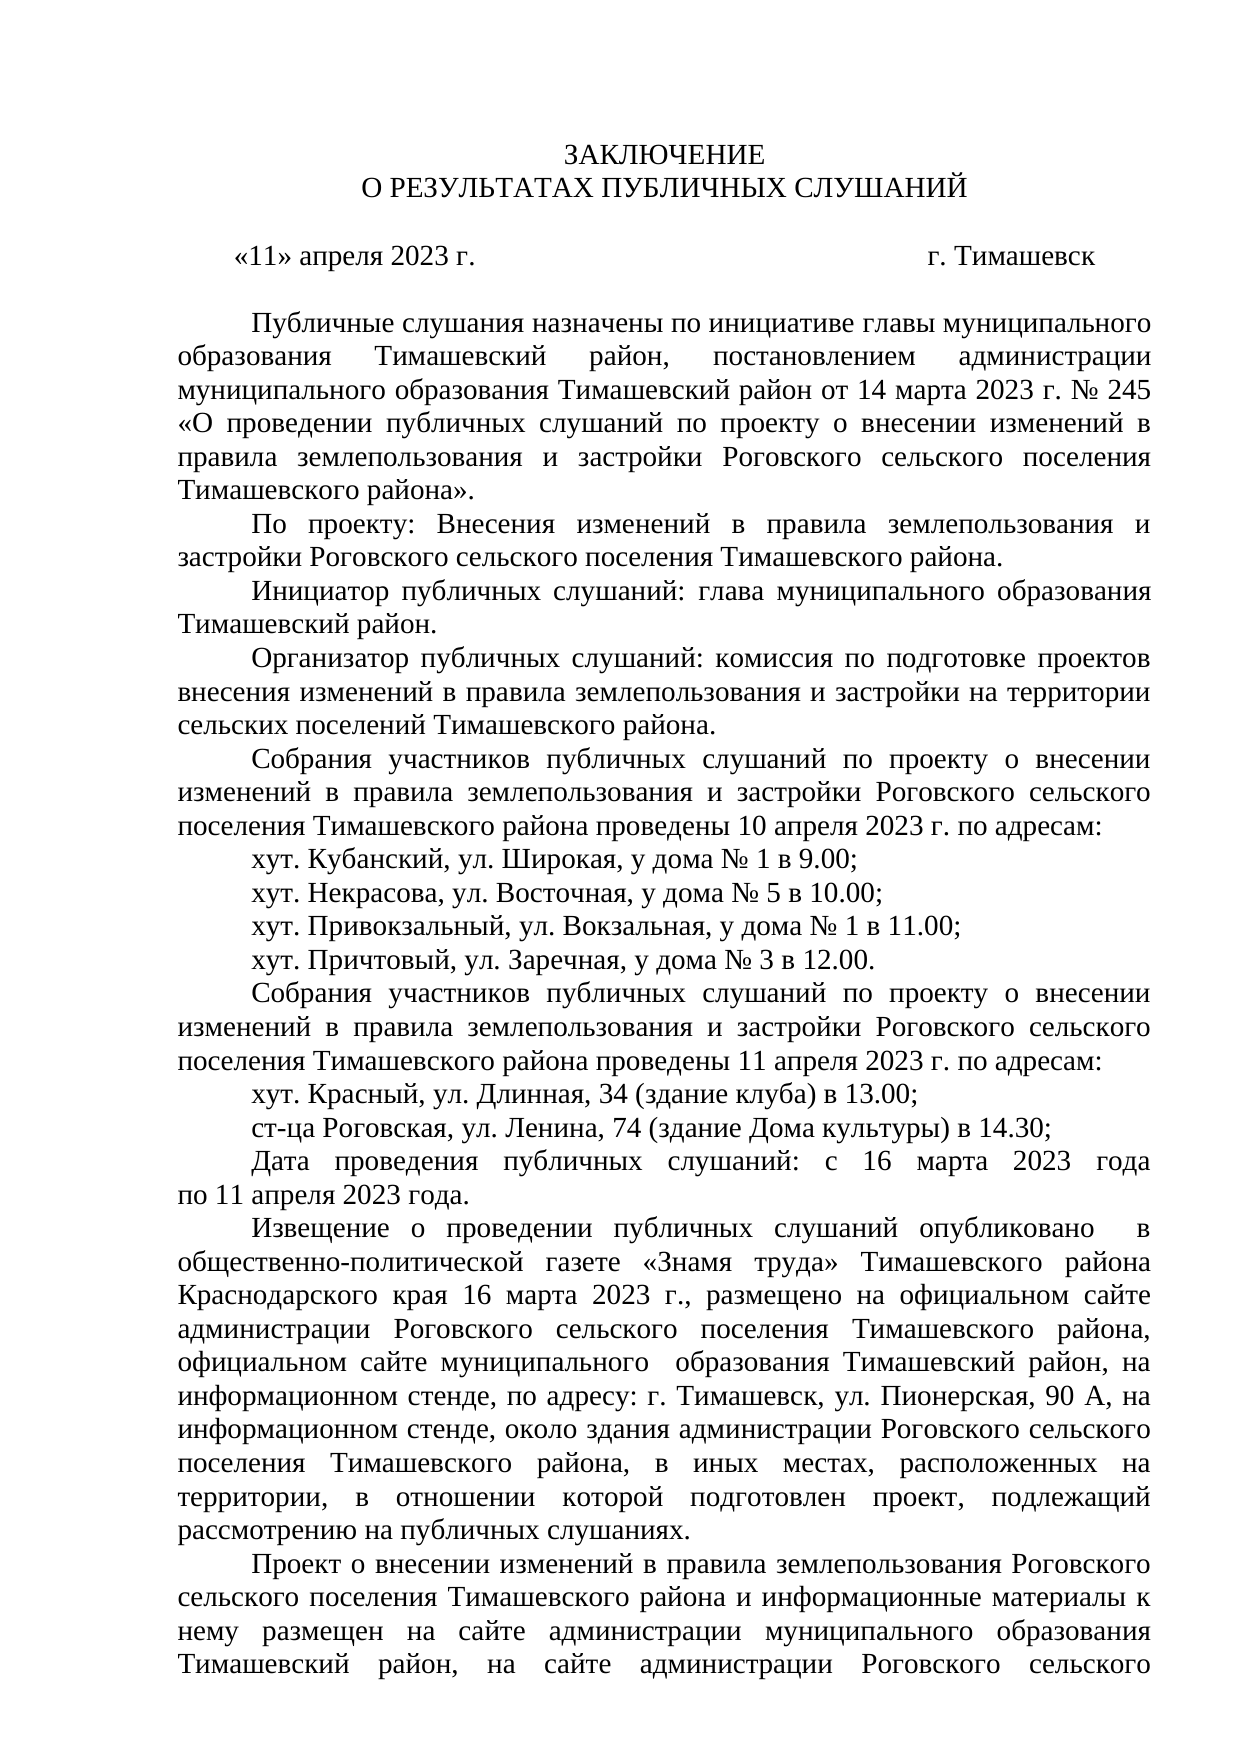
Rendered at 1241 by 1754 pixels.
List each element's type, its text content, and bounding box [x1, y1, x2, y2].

text хут. Красный, ул. Длинная, 34 (здание клуба) в 13.00; [177, 1076, 1152, 1110]
text Собрания участников публичных слушаний по проекту о внесении изменений в правила землепользования и застройки Роговского сельского поселения Тимашевского района проведены 10 апреля 2023 г. по адресам: [177, 741, 1152, 841]
text О РЕЗУЛЬТАТАХ ПУБЛИЧНЫХ СЛУШАНИЙ [177, 171, 1152, 204]
text хут. Некрасова, ул. Восточная, у дома № 5 в 10.00; [177, 875, 1152, 908]
text ст-ца Роговская, ул. Ленина, 74 (здание Дома культуры) в 14.30; [177, 1110, 1152, 1143]
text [177, 1546, 1152, 1680]
text По проекту: Внесения изменений в правила землепользования и застройки Роговского сельского поселения Тимашевского района. [177, 506, 1152, 573]
text Дата проведения публичных слушаний: с 16 марта 2023 года по 11 апреля 2023 года. [177, 1143, 1152, 1210]
text ЗАКЛЮЧЕНИЕ [177, 137, 1152, 171]
text хут. Привокзальный, ул. Вокзальная, у дома № 1 в 11.00; [177, 908, 1152, 942]
text Публичные слушания назначены по инициативе главы муниципального образования Тимашевский район, постановлением администрации муниципального образования Тимашевский район от 14 марта 2023 г. № 245 «О проведении публичных слушаний по проекту о внесении изменений в правила землепользования и застройки Роговского сельского поселения Тимашевского района». [177, 305, 1152, 506]
text Собрания участников публичных слушаний по проекту о внесении изменений в правила землепользования и застройки Роговского сельского поселения Тимашевского района проведены 11 апреля 2023 г. по адресам: [177, 976, 1152, 1076]
text Организатор публичных слушаний: комиссия по подготовке проектов внесения изменений в правила землепользования и застройки на территории сельских поселений Тимашевского района. [177, 640, 1152, 741]
text хут. Кубанский, ул. Широкая, у дома № 1 в 9.00; [177, 841, 1152, 875]
text Извещение о проведении публичных слушаний опубликовано в общественно-политической газете «Знамя труда» Тимашевского района Краснодарского края 16 марта 2023 г., размещено на официальном сайте администрации Роговского сельского поселения Тимашевского района, официальном сайте муниципального образования Тимашевский район, на информационном стенде, по адресу: г. Тимашевск, ул. Пионерская, 90 А, на информационном стенде, около здания администрации Роговского сельского поселения Тимашевского района, в иных местах, расположенных на территории, в отношении которой подготовлен проект, подлежащий рассмотрению на публичных слушаниях. [177, 1210, 1152, 1546]
text «11» апреля 2023 г. г. Тимашевск [177, 238, 1152, 271]
text хут. Причтовый, ул. Заречная, у дома № 3 в 12.00. [177, 942, 1152, 976]
text Инициатор публичных слушаний: глава муниципального образования Тимашевский район. [177, 573, 1152, 640]
